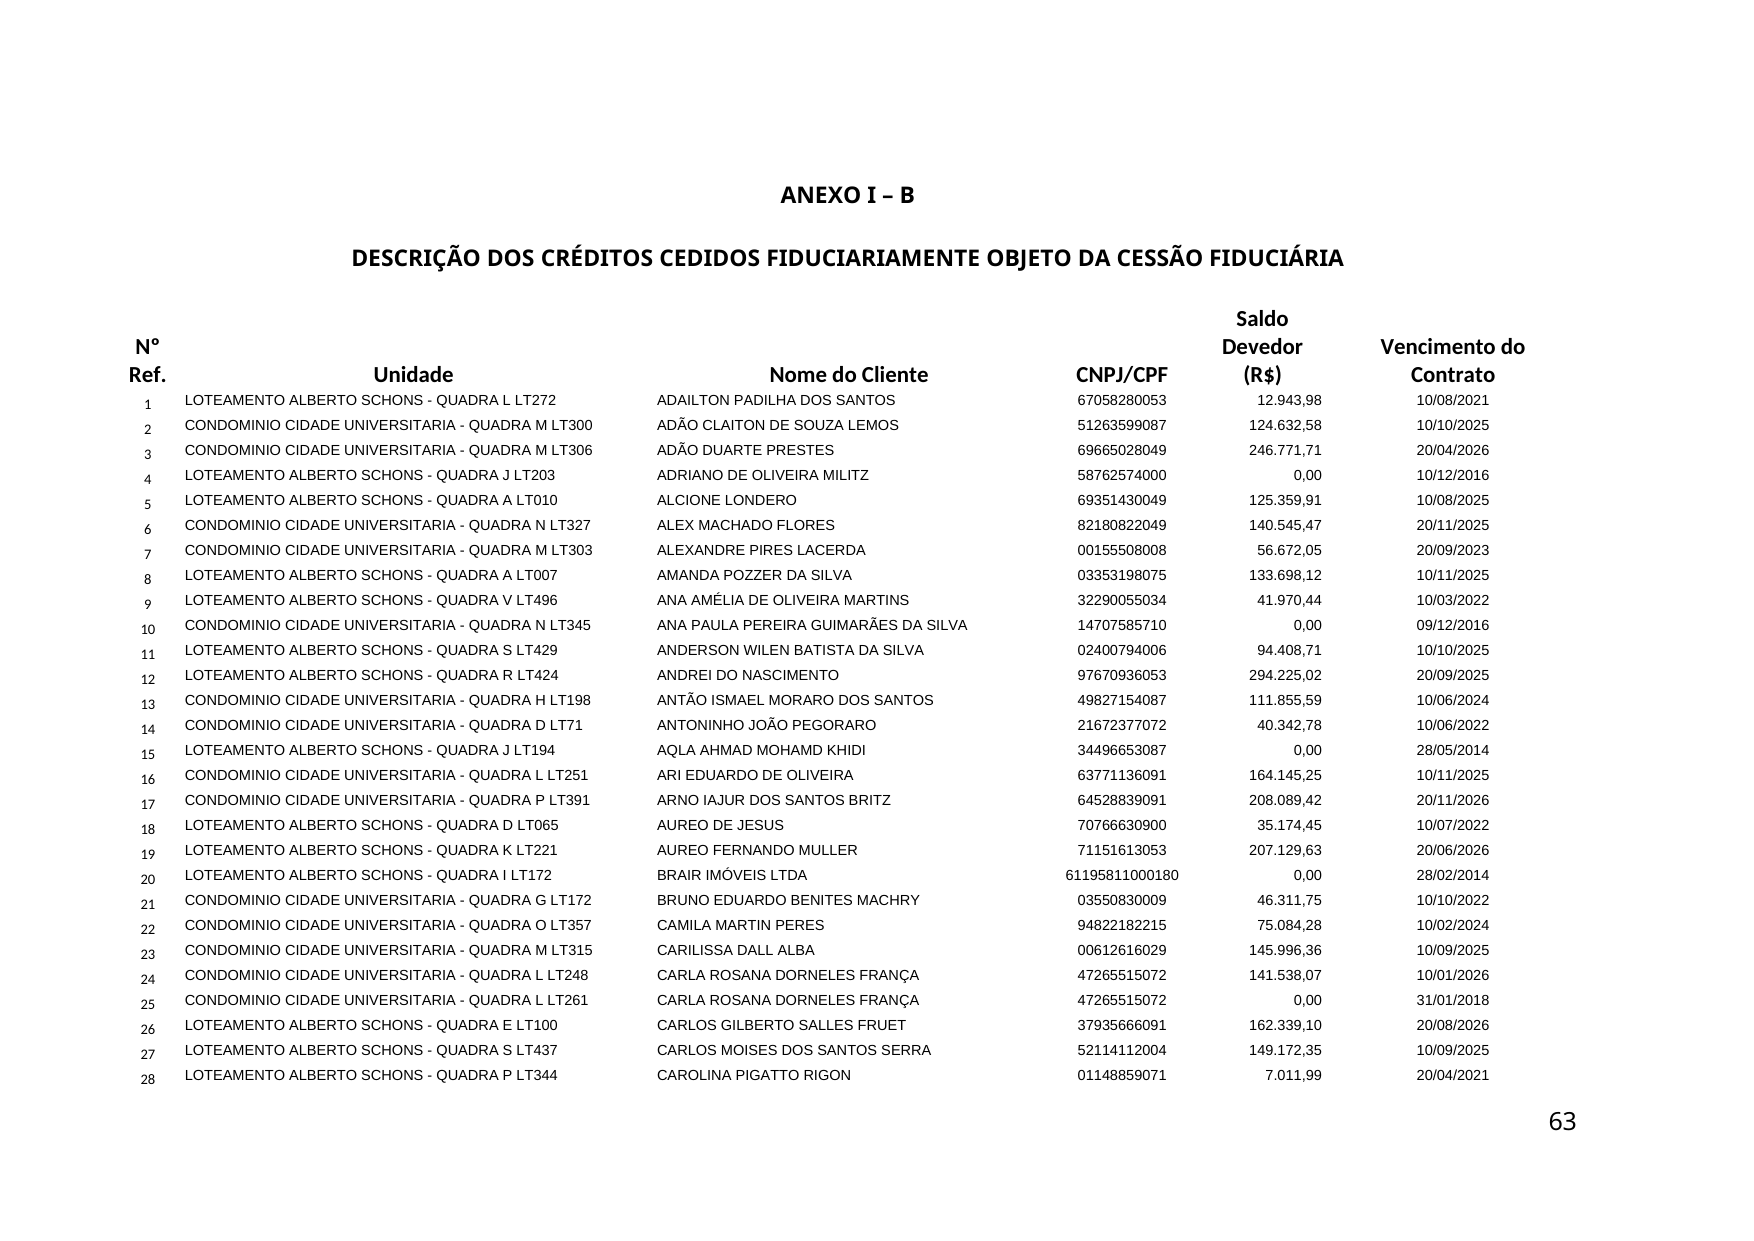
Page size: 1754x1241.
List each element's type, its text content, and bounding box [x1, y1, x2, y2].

table_cell 70766630900 [1049, 813, 1196, 838]
table_cell 00155508008 [1049, 538, 1196, 563]
table_cell 21 [118, 888, 177, 913]
table_header Unidade [177, 304, 649, 388]
table_cell AUREO DE JESUS [650, 813, 1048, 838]
table_cell 47265515072 [1049, 963, 1196, 988]
table_cell 61195811000180 [1049, 863, 1196, 888]
table_cell LOTEAMENTO ALBERTO SCHONS - QUADRA A LT007 [177, 563, 649, 588]
table_cell 16 [118, 763, 177, 788]
table_cell 7 [118, 538, 177, 563]
table_cell 133.698,12 [1196, 563, 1329, 588]
table_cell 12.943,98 [1196, 388, 1329, 413]
table_cell 02400794006 [1049, 638, 1196, 663]
table_cell 149.172,35 [1196, 1038, 1329, 1063]
table_cell 10/12/2016 [1329, 463, 1577, 488]
table_cell ADÃO DUARTE PRESTES [650, 438, 1048, 463]
table_cell 49827154087 [1049, 688, 1196, 713]
table_cell LOTEAMENTO ALBERTO SCHONS - QUADRA V LT496 [177, 588, 649, 613]
table_cell 0,00 [1196, 738, 1329, 763]
table_cell ANDERSON WILEN BATISTA DA SILVA [650, 638, 1048, 663]
table_cell 26 [118, 1013, 177, 1038]
table_cell AQLA AHMAD MOHAMD KHIDI [650, 738, 1048, 763]
table_cell LOTEAMENTO ALBERTO SCHONS - QUADRA S LT437 [177, 1038, 649, 1063]
table_cell BRAIR IMÓVEIS LTDA [650, 863, 1048, 888]
table_cell ARNO IAJUR DOS SANTOS BRITZ [650, 788, 1048, 813]
table_cell CONDOMINIO CIDADE UNIVERSITARIA - QUADRA L LT261 [177, 988, 649, 1013]
table_cell 10/10/2025 [1329, 413, 1577, 438]
table_cell CARLA ROSANA DORNELES FRANÇA [650, 963, 1048, 988]
table_cell 10/08/2021 [1329, 388, 1577, 413]
table_cell 25 [118, 988, 177, 1013]
table_cell 140.545,47 [1196, 513, 1329, 538]
table_cell 69351430049 [1049, 488, 1196, 513]
text DESCRIÇÃO DOS CRÉDITOS CEDIDOS FIDUCIARIAMENTE OBJETO DA CESSÃO FIDUCIÁRIA [118, 241, 1577, 273]
table_cell ANA AMÉLIA DE OLIVEIRA MARTINS [650, 588, 1048, 613]
table_cell 03550830009 [1049, 888, 1196, 913]
table_cell CARLOS GILBERTO SALLES FRUET [650, 1013, 1048, 1038]
table_cell ADAILTON PADILHA DOS SANTOS [650, 388, 1048, 413]
table_cell 20/04/2021 [1329, 1063, 1577, 1088]
table_cell CONDOMINIO CIDADE UNIVERSITARIA - QUADRA G LT172 [177, 888, 649, 913]
table_cell 11 [118, 638, 177, 663]
table_cell 10/06/2022 [1329, 713, 1577, 738]
table_cell 2 [118, 413, 177, 438]
table_cell 10/10/2025 [1329, 638, 1577, 663]
table_cell 10/09/2025 [1329, 938, 1577, 963]
table_header Nº Ref. [118, 304, 177, 388]
table_cell LOTEAMENTO ALBERTO SCHONS - QUADRA E LT100 [177, 1013, 649, 1038]
table_cell ALEXANDRE PIRES LACERDA [650, 538, 1048, 563]
table_cell 20/11/2025 [1329, 513, 1577, 538]
table_cell AUREO FERNANDO MULLER [650, 838, 1048, 863]
table_cell 41.970,44 [1196, 588, 1329, 613]
table_cell CONDOMINIO CIDADE UNIVERSITARIA - QUADRA M LT303 [177, 538, 649, 563]
table_cell 3 [118, 438, 177, 463]
table_cell LOTEAMENTO ALBERTO SCHONS - QUADRA P LT344 [177, 1063, 649, 1088]
table_header CNPJ/CPF [1049, 304, 1196, 388]
table_cell 17 [118, 788, 177, 813]
table_cell CONDOMINIO CIDADE UNIVERSITARIA - QUADRA M LT315 [177, 938, 649, 963]
table_cell 294.225,02 [1196, 663, 1329, 688]
table_cell 8 [118, 563, 177, 588]
table_cell 164.145,25 [1196, 763, 1329, 788]
table_cell 7.011,99 [1196, 1063, 1329, 1088]
table_cell LOTEAMENTO ALBERTO SCHONS - QUADRA A LT010 [177, 488, 649, 513]
table_cell CONDOMINIO CIDADE UNIVERSITARIA - QUADRA M LT306 [177, 438, 649, 463]
table_cell 28 [118, 1063, 177, 1088]
table_cell 5 [118, 488, 177, 513]
table_cell 20/06/2026 [1329, 838, 1577, 863]
table_cell 125.359,91 [1196, 488, 1329, 513]
table_cell CAROLINA PIGATTO RIGON [650, 1063, 1048, 1088]
table_cell 09/12/2016 [1329, 613, 1577, 638]
table_cell 111.855,59 [1196, 688, 1329, 713]
table_cell 46.311,75 [1196, 888, 1329, 913]
table_cell 20/08/2026 [1329, 1013, 1577, 1038]
table_cell 40.342,78 [1196, 713, 1329, 738]
table_cell 6 [118, 513, 177, 538]
table_cell LOTEAMENTO ALBERTO SCHONS - QUADRA J LT194 [177, 738, 649, 763]
table_cell 145.996,36 [1196, 938, 1329, 963]
table_cell CAMILA MARTIN PERES [650, 913, 1048, 938]
table_cell 10/01/2026 [1329, 963, 1577, 988]
table_cell ANDREI DO NASCIMENTO [650, 663, 1048, 688]
table_cell CONDOMINIO CIDADE UNIVERSITARIA - QUADRA N LT327 [177, 513, 649, 538]
table_cell 52114112004 [1049, 1038, 1196, 1063]
table_cell 24 [118, 963, 177, 988]
table_cell LOTEAMENTO ALBERTO SCHONS - QUADRA R LT424 [177, 663, 649, 688]
table_cell 20/09/2023 [1329, 538, 1577, 563]
table_cell 1 [118, 388, 177, 413]
table_cell 28/05/2014 [1329, 738, 1577, 763]
table_cell CONDOMINIO CIDADE UNIVERSITARIA - QUADRA L LT248 [177, 963, 649, 988]
table_cell 20/09/2025 [1329, 663, 1577, 688]
table_cell 141.538,07 [1196, 963, 1329, 988]
table_cell 34496653087 [1049, 738, 1196, 763]
table_cell 01148859071 [1049, 1063, 1196, 1088]
table_cell 56.672,05 [1196, 538, 1329, 563]
table_cell 18 [118, 813, 177, 838]
table_cell CARILISSA DALL ALBA [650, 938, 1048, 963]
table_cell 10/10/2022 [1329, 888, 1577, 913]
table_cell 15 [118, 738, 177, 763]
table_cell 27 [118, 1038, 177, 1063]
table_cell 10/07/2022 [1329, 813, 1577, 838]
table_cell LOTEAMENTO ALBERTO SCHONS - QUADRA J LT203 [177, 463, 649, 488]
table_cell 0,00 [1196, 988, 1329, 1013]
table_cell BRUNO EDUARDO BENITES MACHRY [650, 888, 1048, 913]
table_cell CONDOMINIO CIDADE UNIVERSITARIA - QUADRA O LT357 [177, 913, 649, 938]
table_cell CONDOMINIO CIDADE UNIVERSITARIA - QUADRA D LT71 [177, 713, 649, 738]
table_cell 10/11/2025 [1329, 763, 1577, 788]
table_cell 47265515072 [1049, 988, 1196, 1013]
table_cell 20/04/2026 [1329, 438, 1577, 463]
table_cell 00612616029 [1049, 938, 1196, 963]
table_cell 207.129,63 [1196, 838, 1329, 863]
table_cell 67058280053 [1049, 388, 1196, 413]
table_cell CONDOMINIO CIDADE UNIVERSITARIA - QUADRA N LT345 [177, 613, 649, 638]
table_cell 14 [118, 713, 177, 738]
table_cell 0,00 [1196, 613, 1329, 638]
table_cell ADRIANO DE OLIVEIRA MILITZ [650, 463, 1048, 488]
table_cell 246.771,71 [1196, 438, 1329, 463]
table_cell ARI EDUARDO DE OLIVEIRA [650, 763, 1048, 788]
table_cell 10/03/2022 [1329, 588, 1577, 613]
table_cell 37935666091 [1049, 1013, 1196, 1038]
table_cell 23 [118, 938, 177, 963]
table_cell 10 [118, 613, 177, 638]
text ANEXO I – B [118, 179, 1577, 210]
table_cell CONDOMINIO CIDADE UNIVERSITARIA - QUADRA P LT391 [177, 788, 649, 813]
table_cell 35.174,45 [1196, 813, 1329, 838]
table_header Vencimento do Contrato [1329, 304, 1577, 388]
table_cell 12 [118, 663, 177, 688]
table_cell CONDOMINIO CIDADE UNIVERSITARIA - QUADRA M LT300 [177, 413, 649, 438]
table_cell 03353198075 [1049, 563, 1196, 588]
table_cell 51263599087 [1049, 413, 1196, 438]
table_cell 58762574000 [1049, 463, 1196, 488]
table_cell 82180822049 [1049, 513, 1196, 538]
table_cell LOTEAMENTO ALBERTO SCHONS - QUADRA I LT172 [177, 863, 649, 888]
table_cell ANTONINHO JOÃO PEGORARO [650, 713, 1048, 738]
table_cell 94822182215 [1049, 913, 1196, 938]
table_cell ADÃO CLAITON DE SOUZA LEMOS [650, 413, 1048, 438]
table_cell 75.084,28 [1196, 913, 1329, 938]
table_cell 10/09/2025 [1329, 1038, 1577, 1063]
table_cell 64528839091 [1049, 788, 1196, 813]
table_cell 0,00 [1196, 863, 1329, 888]
table_cell 124.632,58 [1196, 413, 1329, 438]
table_cell CONDOMINIO CIDADE UNIVERSITARIA - QUADRA L LT251 [177, 763, 649, 788]
table_cell 10/02/2024 [1329, 913, 1577, 938]
table_cell ALCIONE LONDERO [650, 488, 1048, 513]
table_cell 10/06/2024 [1329, 688, 1577, 713]
table_cell AMANDA POZZER DA SILVA [650, 563, 1048, 588]
table_cell 32290055034 [1049, 588, 1196, 613]
table_cell ANA PAULA PEREIRA GUIMARÃES DA SILVA [650, 613, 1048, 638]
table_cell 208.089,42 [1196, 788, 1329, 813]
table_cell 19 [118, 838, 177, 863]
table_cell 14707585710 [1049, 613, 1196, 638]
table_cell 162.339,10 [1196, 1013, 1329, 1038]
table_cell 71151613053 [1049, 838, 1196, 863]
table_cell CARLA ROSANA DORNELES FRANÇA [650, 988, 1048, 1013]
table_cell 4 [118, 463, 177, 488]
table_cell 20 [118, 863, 177, 888]
table_cell LOTEAMENTO ALBERTO SCHONS - QUADRA K LT221 [177, 838, 649, 863]
table_cell LOTEAMENTO ALBERTO SCHONS - QUADRA S LT429 [177, 638, 649, 663]
table_header Saldo Devedor (R$) [1196, 304, 1329, 388]
table_cell 69665028049 [1049, 438, 1196, 463]
table_cell 10/08/2025 [1329, 488, 1577, 513]
table_cell 9 [118, 588, 177, 613]
table_cell 21672377072 [1049, 713, 1196, 738]
table_cell 22 [118, 913, 177, 938]
table_cell 28/02/2014 [1329, 863, 1577, 888]
table_cell 94.408,71 [1196, 638, 1329, 663]
table_cell ANTÃO ISMAEL MORARO DOS SANTOS [650, 688, 1048, 713]
table_cell LOTEAMENTO ALBERTO SCHONS - QUADRA D LT065 [177, 813, 649, 838]
table_cell 10/11/2025 [1329, 563, 1577, 588]
table_cell LOTEAMENTO ALBERTO SCHONS - QUADRA L LT272 [177, 388, 649, 413]
table_cell CONDOMINIO CIDADE UNIVERSITARIA - QUADRA H LT198 [177, 688, 649, 713]
table_cell CARLOS MOISES DOS SANTOS SERRA [650, 1038, 1048, 1063]
table_header Nome do Cliente [650, 304, 1048, 388]
table_cell 13 [118, 688, 177, 713]
table_cell 97670936053 [1049, 663, 1196, 688]
table_cell 31/01/2018 [1329, 988, 1577, 1013]
table_cell 0,00 [1196, 463, 1329, 488]
table_cell 20/11/2026 [1329, 788, 1577, 813]
table_cell 63771136091 [1049, 763, 1196, 788]
table_cell ALEX MACHADO FLORES [650, 513, 1048, 538]
